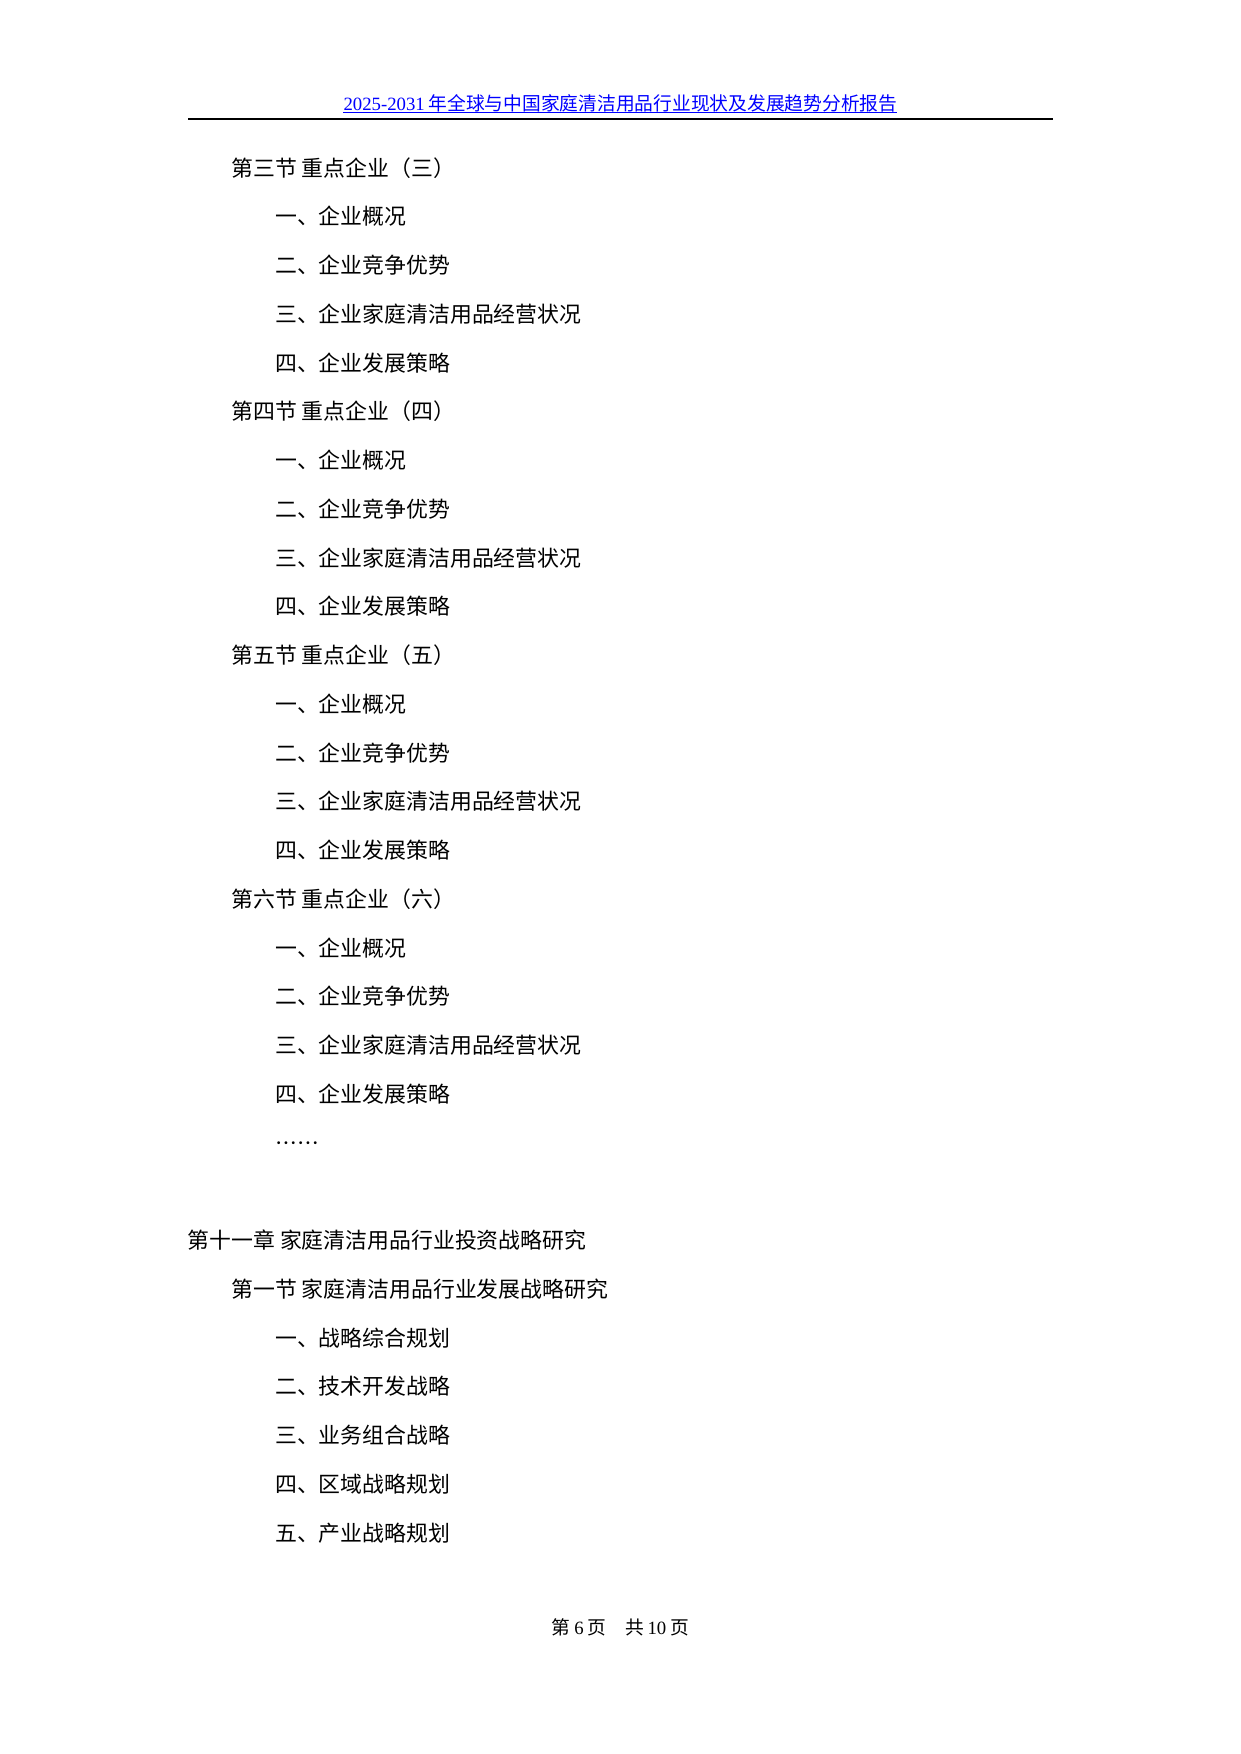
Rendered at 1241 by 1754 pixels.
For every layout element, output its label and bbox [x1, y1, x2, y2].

text [187, 150, 1053, 1548]
